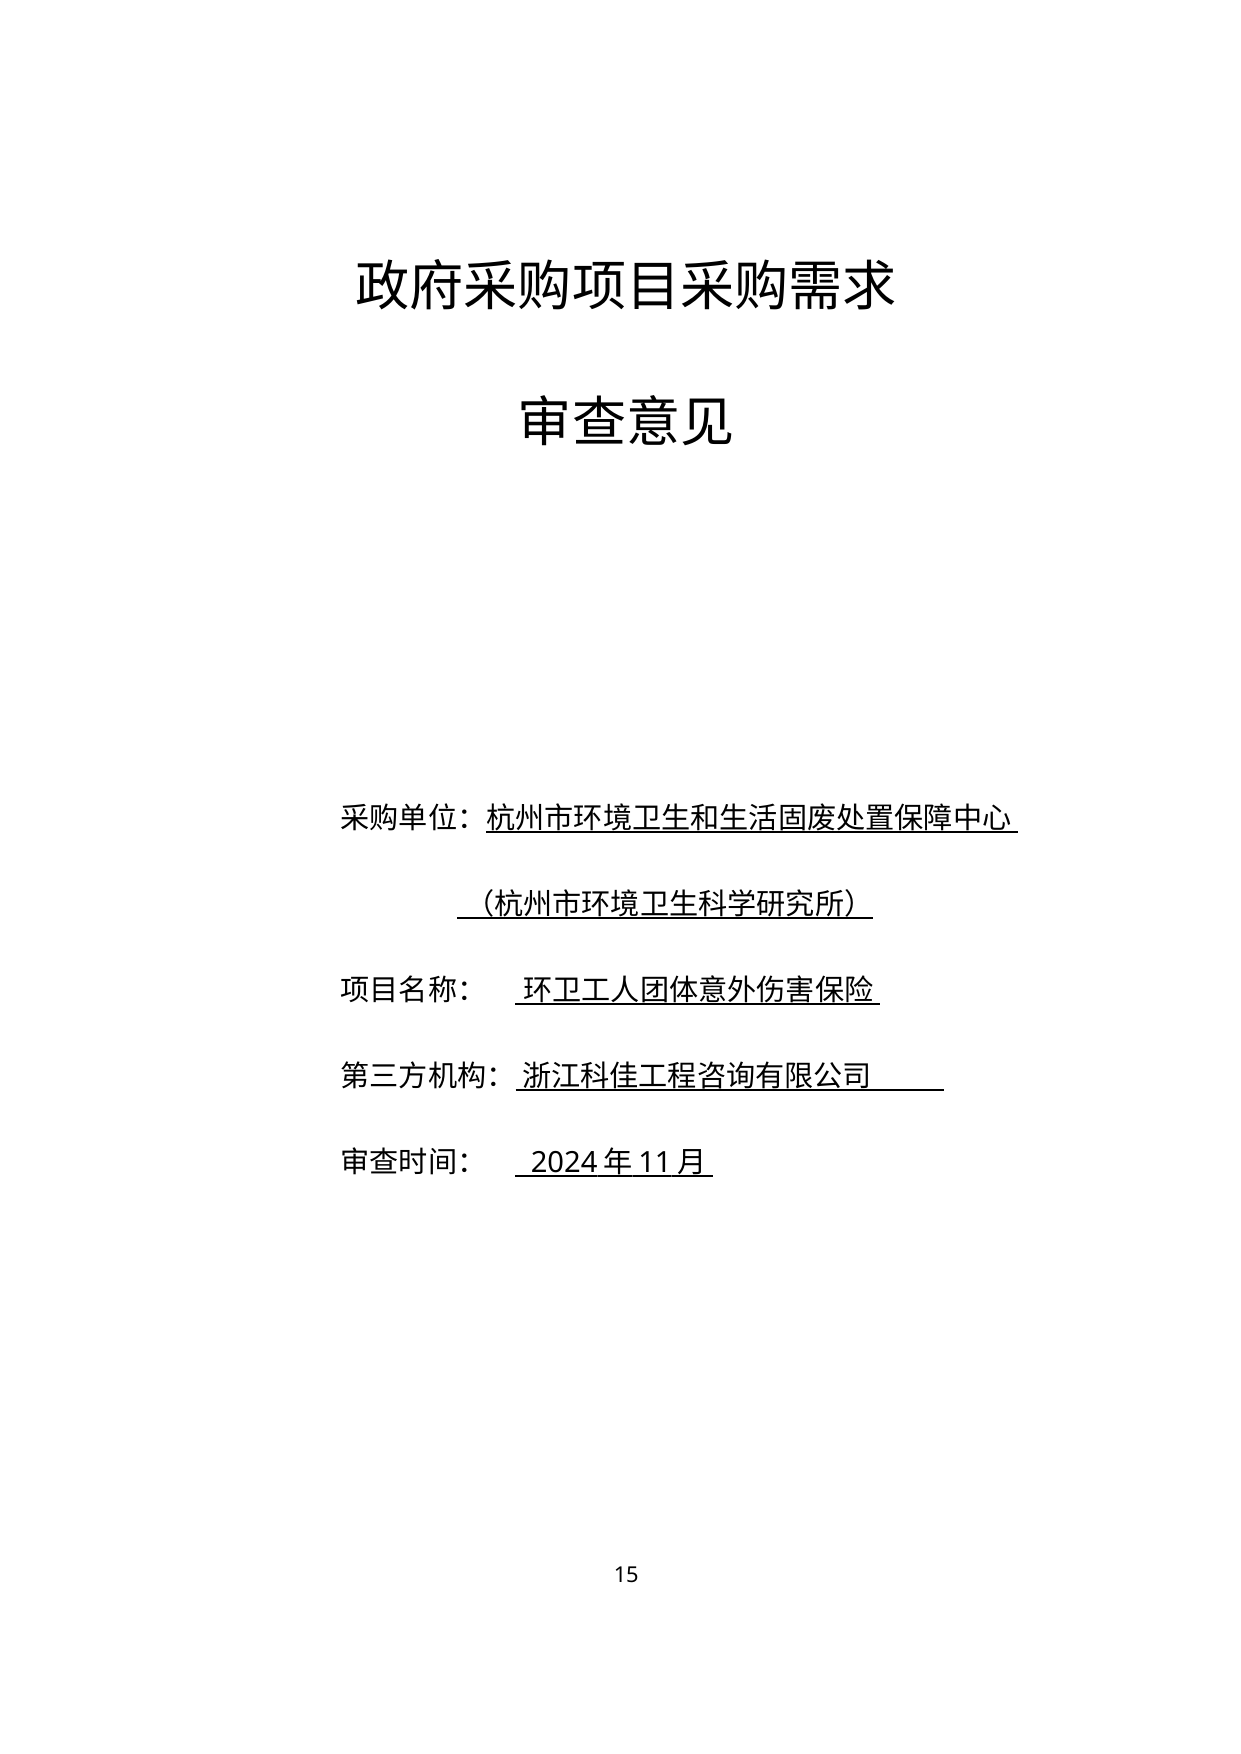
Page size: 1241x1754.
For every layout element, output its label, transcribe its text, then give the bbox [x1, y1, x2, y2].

text 项目名称： 环卫工人团体意外伤害保险 [209, 956, 1087, 1021]
text 政府采购项目采购需求 [165, 233, 1087, 330]
text （杭州市环境卫生科学研究所） [165, 869, 1087, 934]
text 审查时间： 2024年11月 [209, 1128, 1087, 1193]
text 第三方机构： 浙江科佳工程咨询有限公司 [209, 1042, 1087, 1107]
text 审查意见 [165, 369, 1087, 467]
text 采购单位：杭州市环境卫生和生活固废处置保障中心 [165, 783, 1087, 848]
